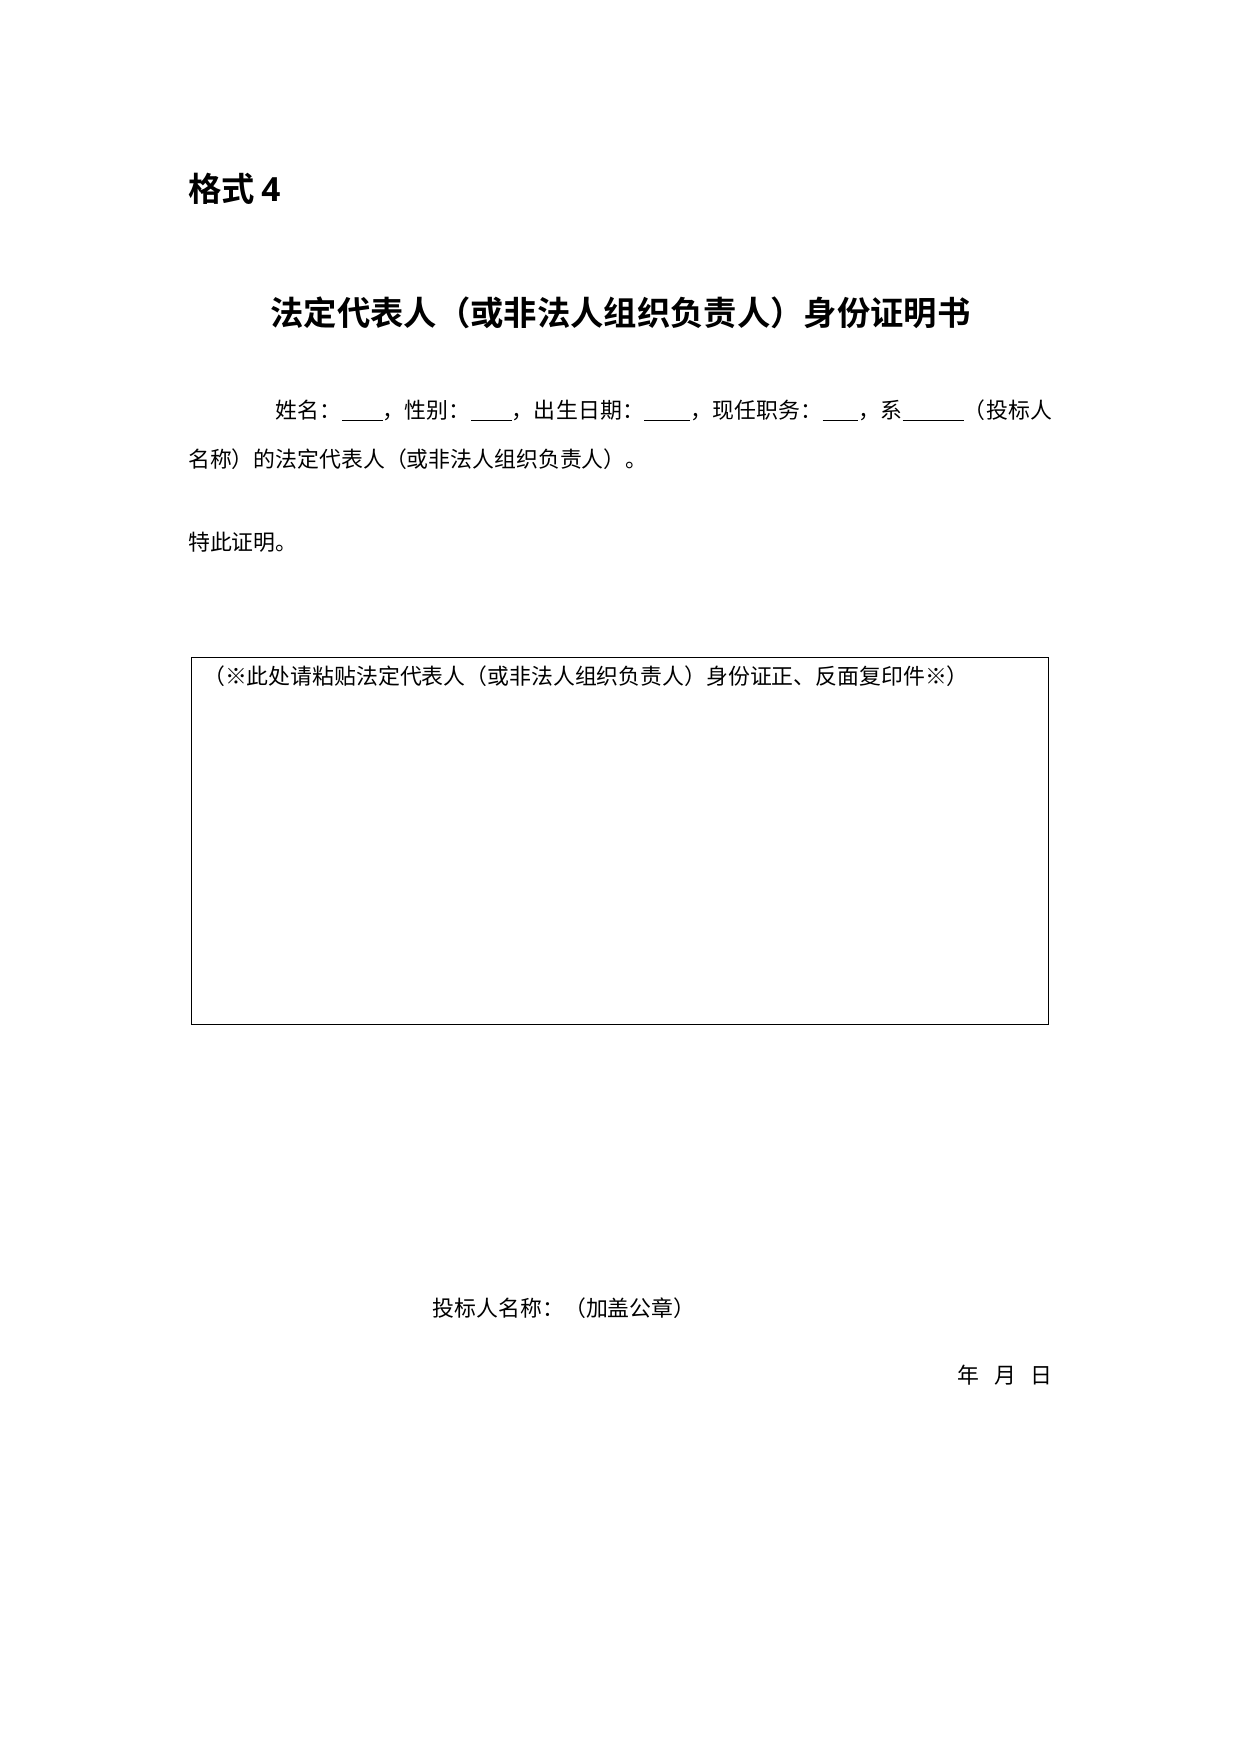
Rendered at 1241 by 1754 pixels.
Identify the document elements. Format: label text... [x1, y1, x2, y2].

text 法定代表人（或非法人组织负责人）身份证明书 [188, 277, 1052, 344]
text 特此证明。 [188, 524, 1052, 557]
text 投标人名称：（加盖公章） [188, 1291, 1052, 1324]
text 姓名： ，性别： ，出生日期： ，现任职务： ，系 （投标人名称）的法定代表人（或非法人组织负责人）。 [188, 392, 1052, 475]
subtitle 格式4 [188, 162, 1052, 211]
table_header （※此处请粘贴法定代表人（或非法人组织负责人）身份证正、反面复印件※） [192, 658, 1048, 1024]
text 年 月 日 [188, 1357, 1052, 1390]
